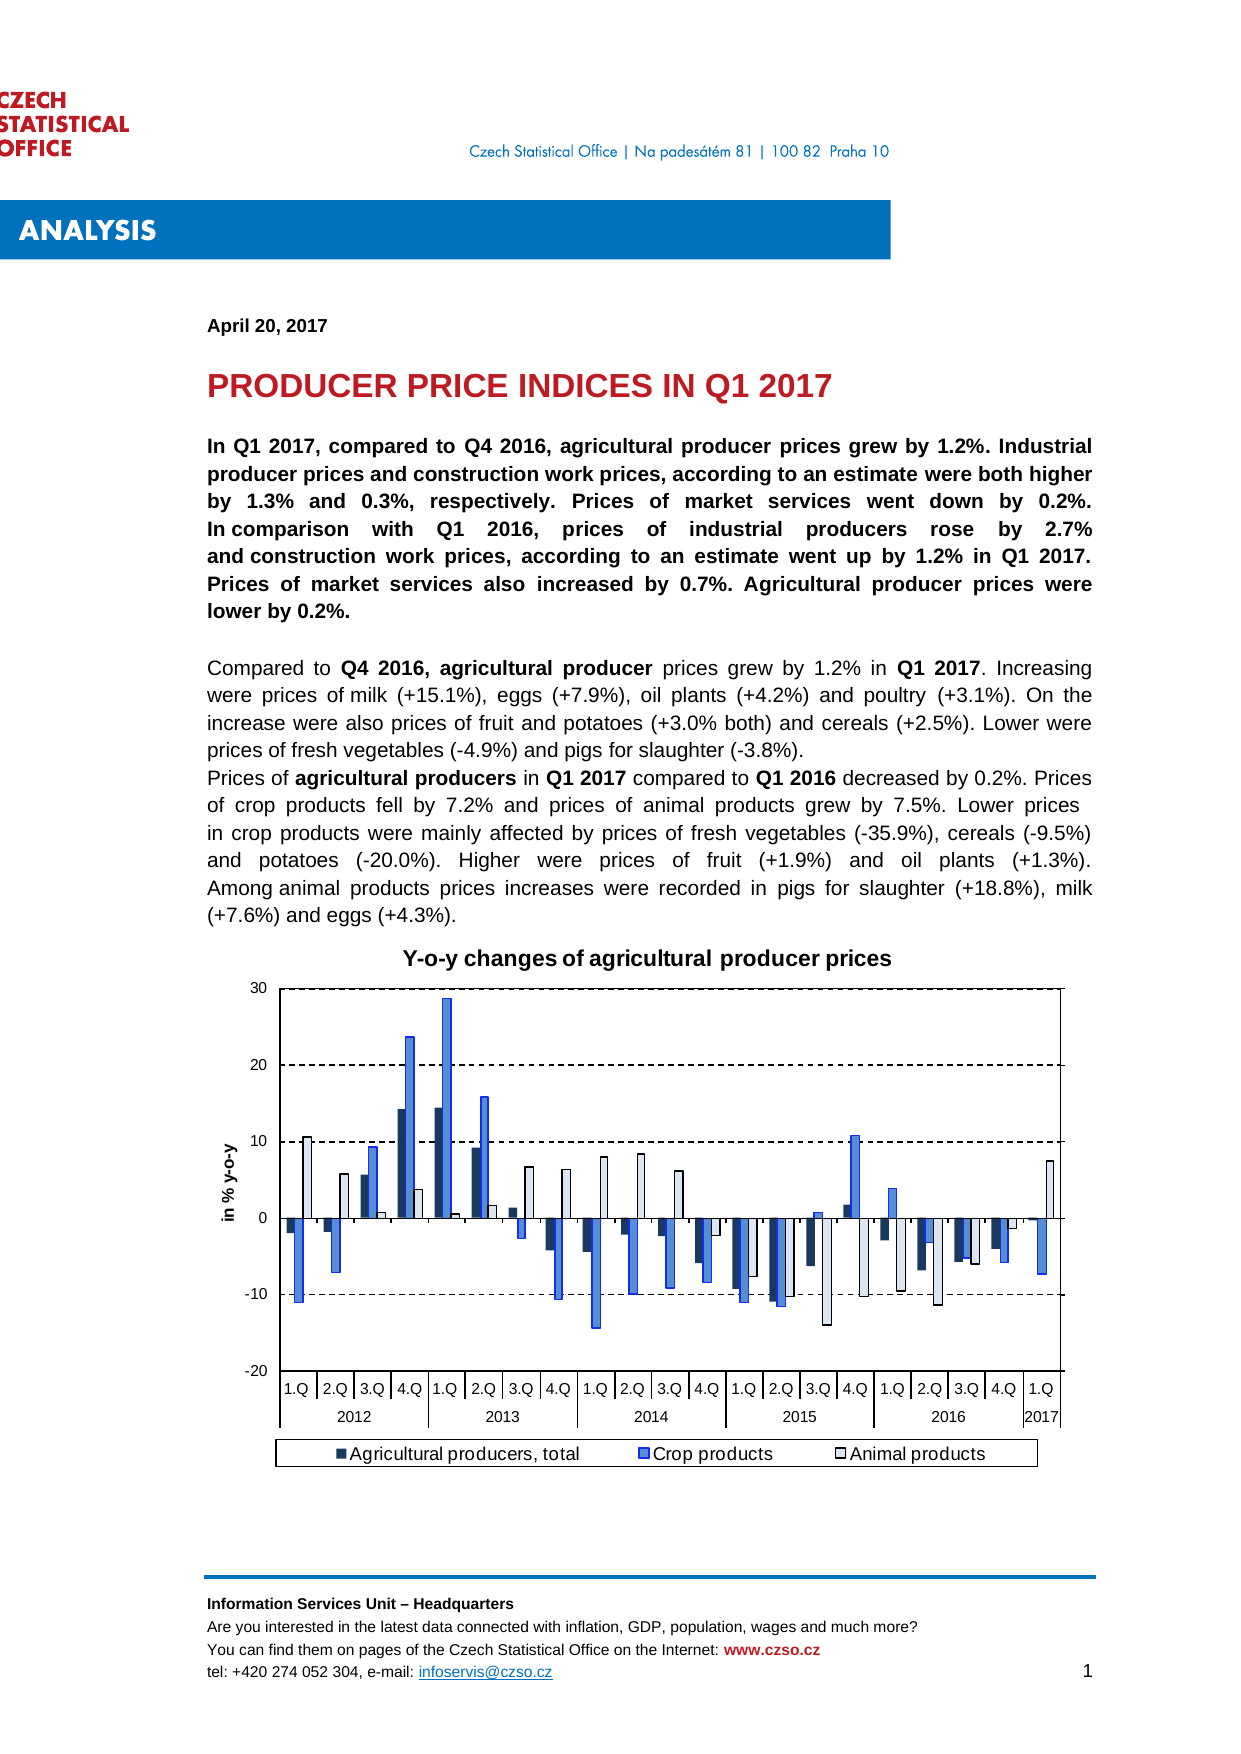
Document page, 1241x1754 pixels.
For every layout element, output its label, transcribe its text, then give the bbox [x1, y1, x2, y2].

text Prices of agricultural producers in Q1 2017 compared to Q1 2016 decreased by 0.2%. Prices of crop products fell by 7.2% and prices of animal products grew by 7.5%. Lower prices in crop products were mainly affected by prices of fresh vegetables (-35.9%), cereals (-9.5%) and potatoes (-20.0%). Higher were prices of fruit (+1.9%) and oil plants (+1.3%). Among animal products prices increases were recorded in pigs for slaughter (+18.8%), milk (+7.6%) and eggs (+4.3%). [207, 766, 1092, 927]
text In Q1 2017, compared to Q4 2016, agricultural producer prices grew by 1.2%. Industrial producer prices and construction work prices, according to an estimate were both higher by 1.3% and 0.3%, respectively. Prices of market services went down by 0.2%. In comparison with Q1 2016, prices of industrial producers rose by 2.7% and construction work prices, according to an estimate went up by 1.2% in Q1 2017. Prices of market services also increased by 0.7%. Agricultural producer prices were lower by 0.2%. [207, 434, 1092, 623]
text Compared to Q4 2016, agricultural producer prices grew by 1.2% in Q1 2017. Increasing were prices of milk (+15.1%), eggs (+7.9%), oil plants (+4.2%) and poultry (+3.1%). On the increase were also prices of fruit and potatoes (+3.0% both) and cereals (+2.5%). Lower were prices of fresh vegetables (-4.9%) and pigs for slaughter (-3.8%). [207, 656, 1092, 762]
text April 20, 2017 [207, 307, 1092, 338]
title PRODUCER PRICE INDICES IN Q1 2017 [207, 367, 1092, 405]
